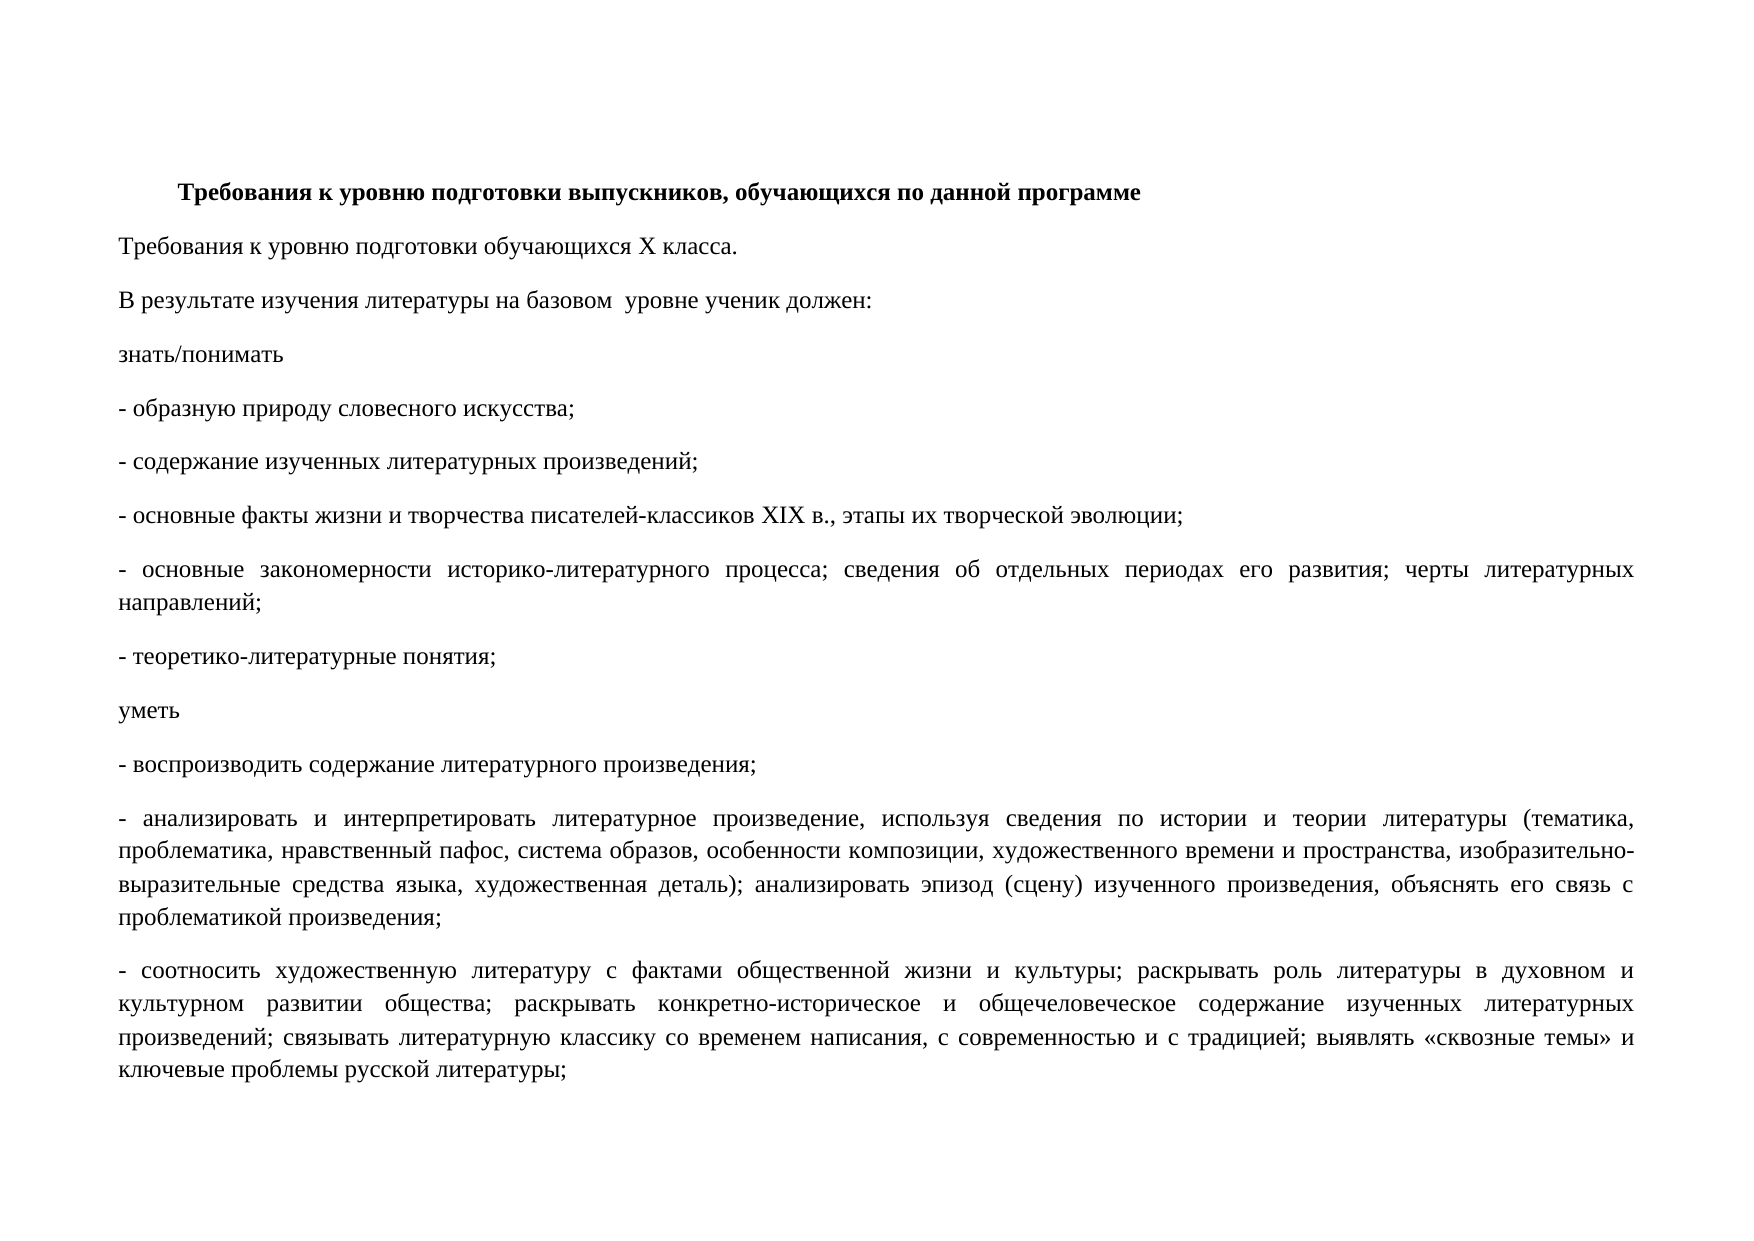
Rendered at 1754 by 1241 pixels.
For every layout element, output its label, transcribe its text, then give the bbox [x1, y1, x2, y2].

text знать/понимать [118, 339, 1636, 367]
text - содержание изученных литературных произведений; [118, 446, 1636, 475]
text - основные закономерности историко-литературного процесса; сведения об отдельных периодах его развития; черты литературных направлений; [118, 554, 1636, 616]
text - теоретико-литературные понятия; [118, 641, 1636, 670]
text - анализировать и интерпретировать литературное произведение, используя сведения по истории и теории литературы (тематика, проблематика, нравственный пафос, система образов, особенности композиции, художественного времени и пространства, изобразительно-выразительные средства языка, художественная деталь); анализировать эпизод (сцену) изученного произведения, объяснять его связь с проблематикой произведения; [118, 803, 1636, 930]
text В результате изучения литературы на базовом уровне ученик должен: [118, 285, 1636, 314]
text Требования к уровню подготовки выпускников, обучающихся по данной программе [118, 177, 1636, 206]
text - образную природу словесного искусства; [118, 393, 1636, 421]
text уметь [118, 695, 1636, 724]
text - соотносить художественную литературу с фактами общественной жизни и культуры; раскрывать роль литературы в духовном и культурном развитии общества; раскрывать конкретно-историческое и общечеловеческое содержание изученных литературных произведений; связывать литературную классику со временем написания, с современностью и с традицией; выявлять «сквозные темы» и ключевые проблемы русской литературы; [118, 956, 1636, 1083]
text Требования к уровню подготовки обучающихся X класса. [118, 231, 1636, 260]
text - основные факты жизни и творчества писателей-классиков XIX в., этапы их творческой эволюции; [118, 500, 1636, 529]
text - воспроизводить содержание литературного произведения; [118, 749, 1636, 777]
